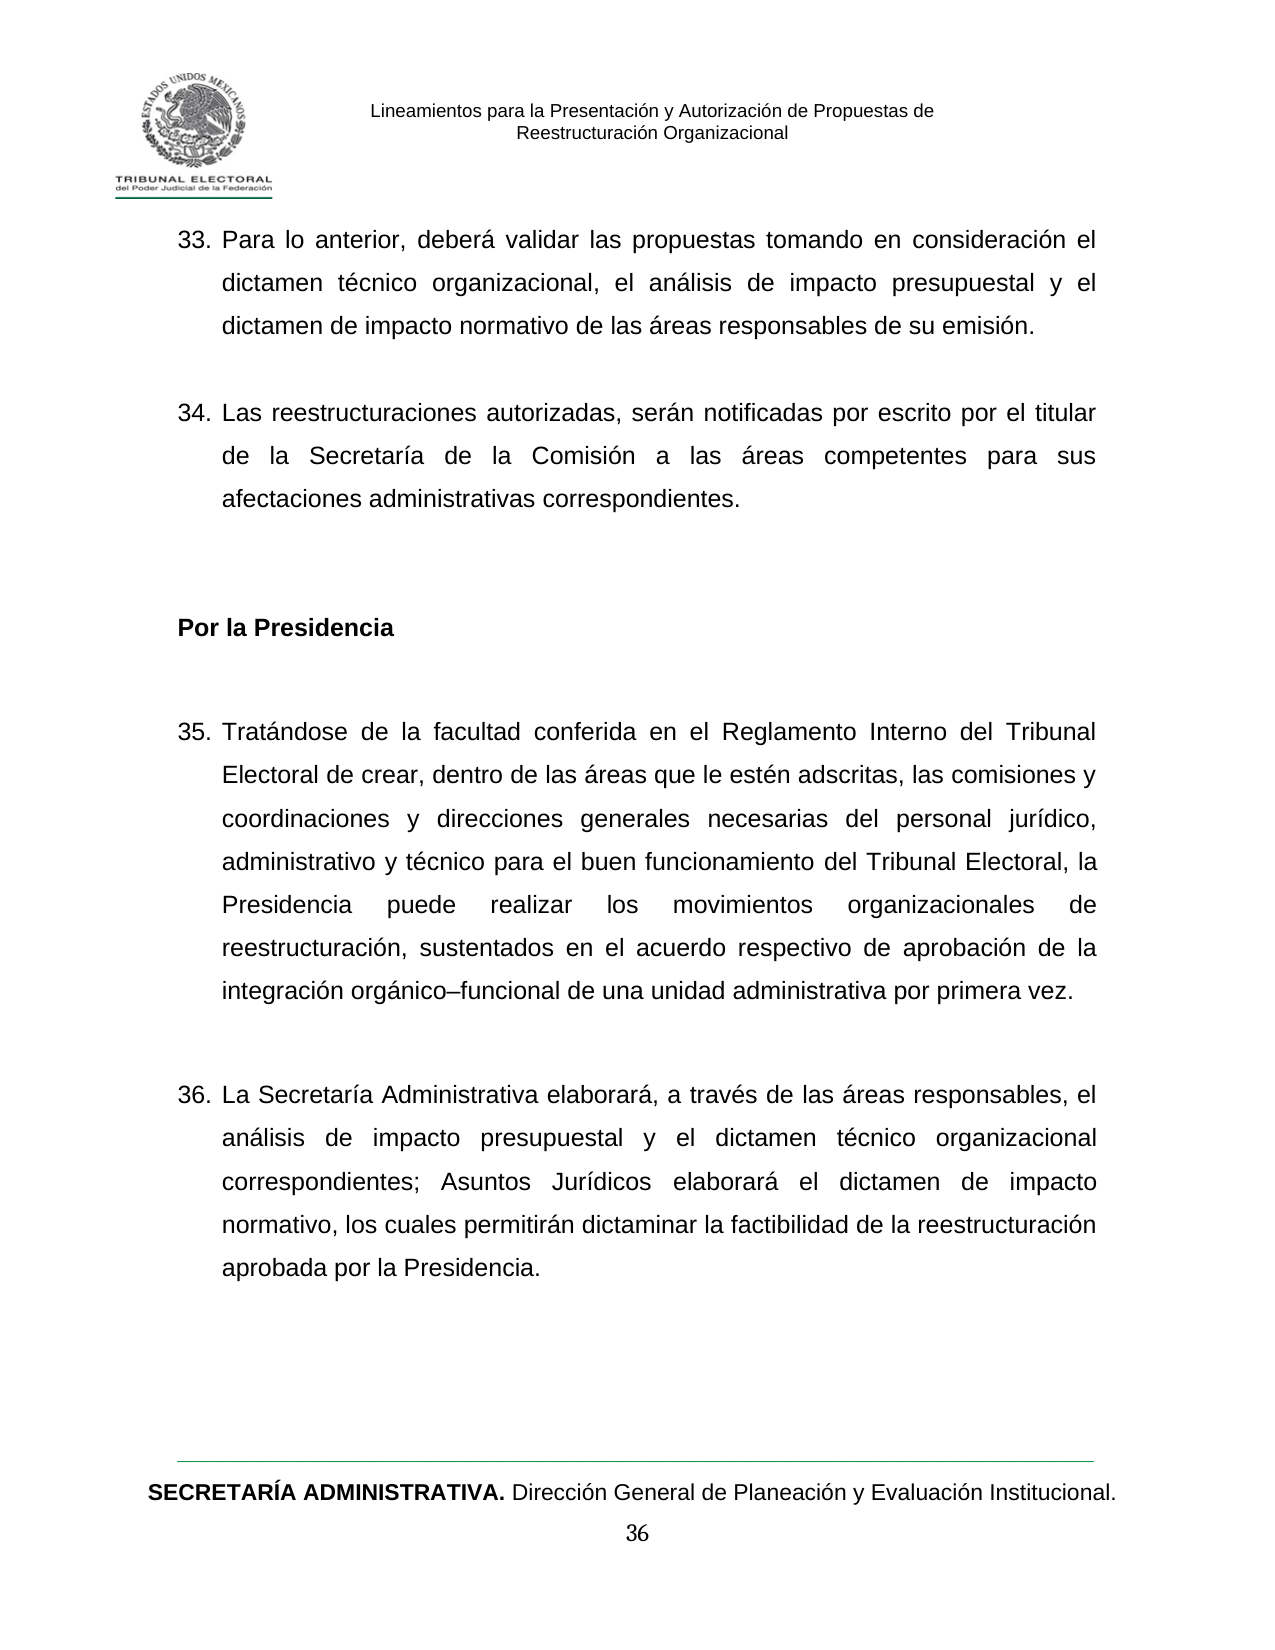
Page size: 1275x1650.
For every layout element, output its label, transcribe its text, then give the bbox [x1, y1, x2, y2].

list Tratándose de la facultad conferida en el Reglamento Interno del Tribunal Electoral de crear, dentro de las áreas que le estén adscritas, las comisiones y coordinaciones y direcciones generales necesarias del personal jurídico, administrativo y técnico para el buen funcionamiento del Tribunal Electoral, la Presidencia puede realizar los movimientos organizacionales de reestructuración, sustentados en el acuerdo respectivo de aprobación de la integración orgánico–funcional de una unidad administrativa por primera vez. [177, 717, 1098, 1005]
list La Secretaría Administrativa elaborará, a través de las áreas responsables, el análisis de impacto presupuestal y el dictamen técnico organizacional correspondientes; Asuntos Jurídicos elaborará el dictamen de impacto normativo, los cuales permitirán dictaminar la factibilidad de la reestructuración aprobada por la Presidencia. [177, 1080, 1098, 1282]
list Por la Presidencia [177, 613, 1098, 642]
list Para lo anterior, deberá validar las propuestas tomando en consideración el dictamen técnico organizacional, el análisis de impacto presupuestal y el dictamen de impacto normativo de las áreas responsables de su emisión. [177, 225, 1098, 340]
list Las reestructuraciones autorizadas, serán notificadas por escrito por el titular de la Secretaría de la Comisión a las áreas competentes para sus afectaciones administrativas correspondientes. [177, 398, 1098, 513]
picture [115, 73, 273, 199]
